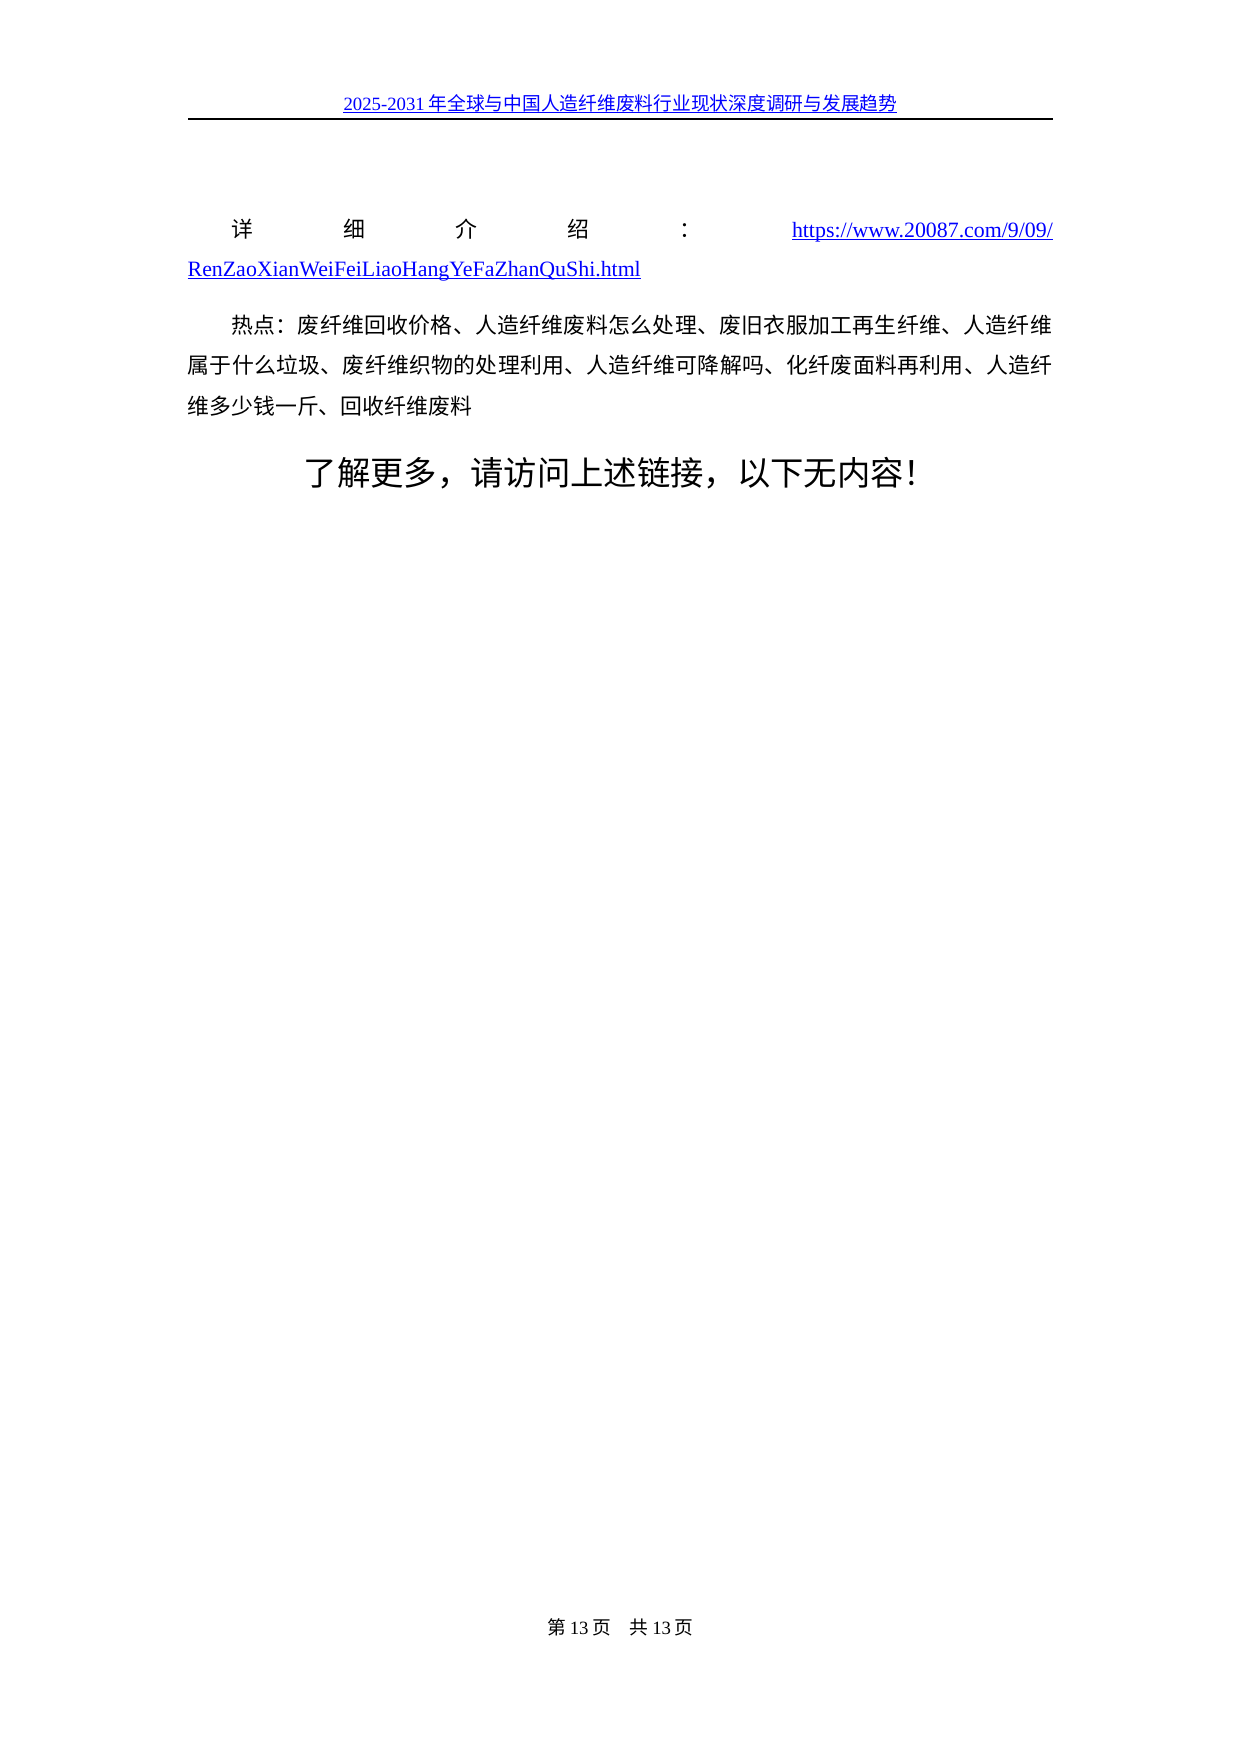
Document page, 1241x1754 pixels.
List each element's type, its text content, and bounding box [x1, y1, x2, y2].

text 详细介绍：https://www.20087.com/9/09/RenZaoXianWeiFeiLiaoHangYeFaZhanQuShi.html [187, 212, 1053, 285]
title 了解更多，请访问上述链接，以下无内容！ [187, 438, 1053, 503]
text 热点：废纤维回收价格、人造纤维废料怎么处理、废旧衣服加工再生纤维、人造纤维属于什么垃圾、废纤维织物的处理利用、人造纤维可降解吗、化纤废面料再利用、人造纤维多少钱一斤、回收纤维废料 [187, 307, 1053, 421]
